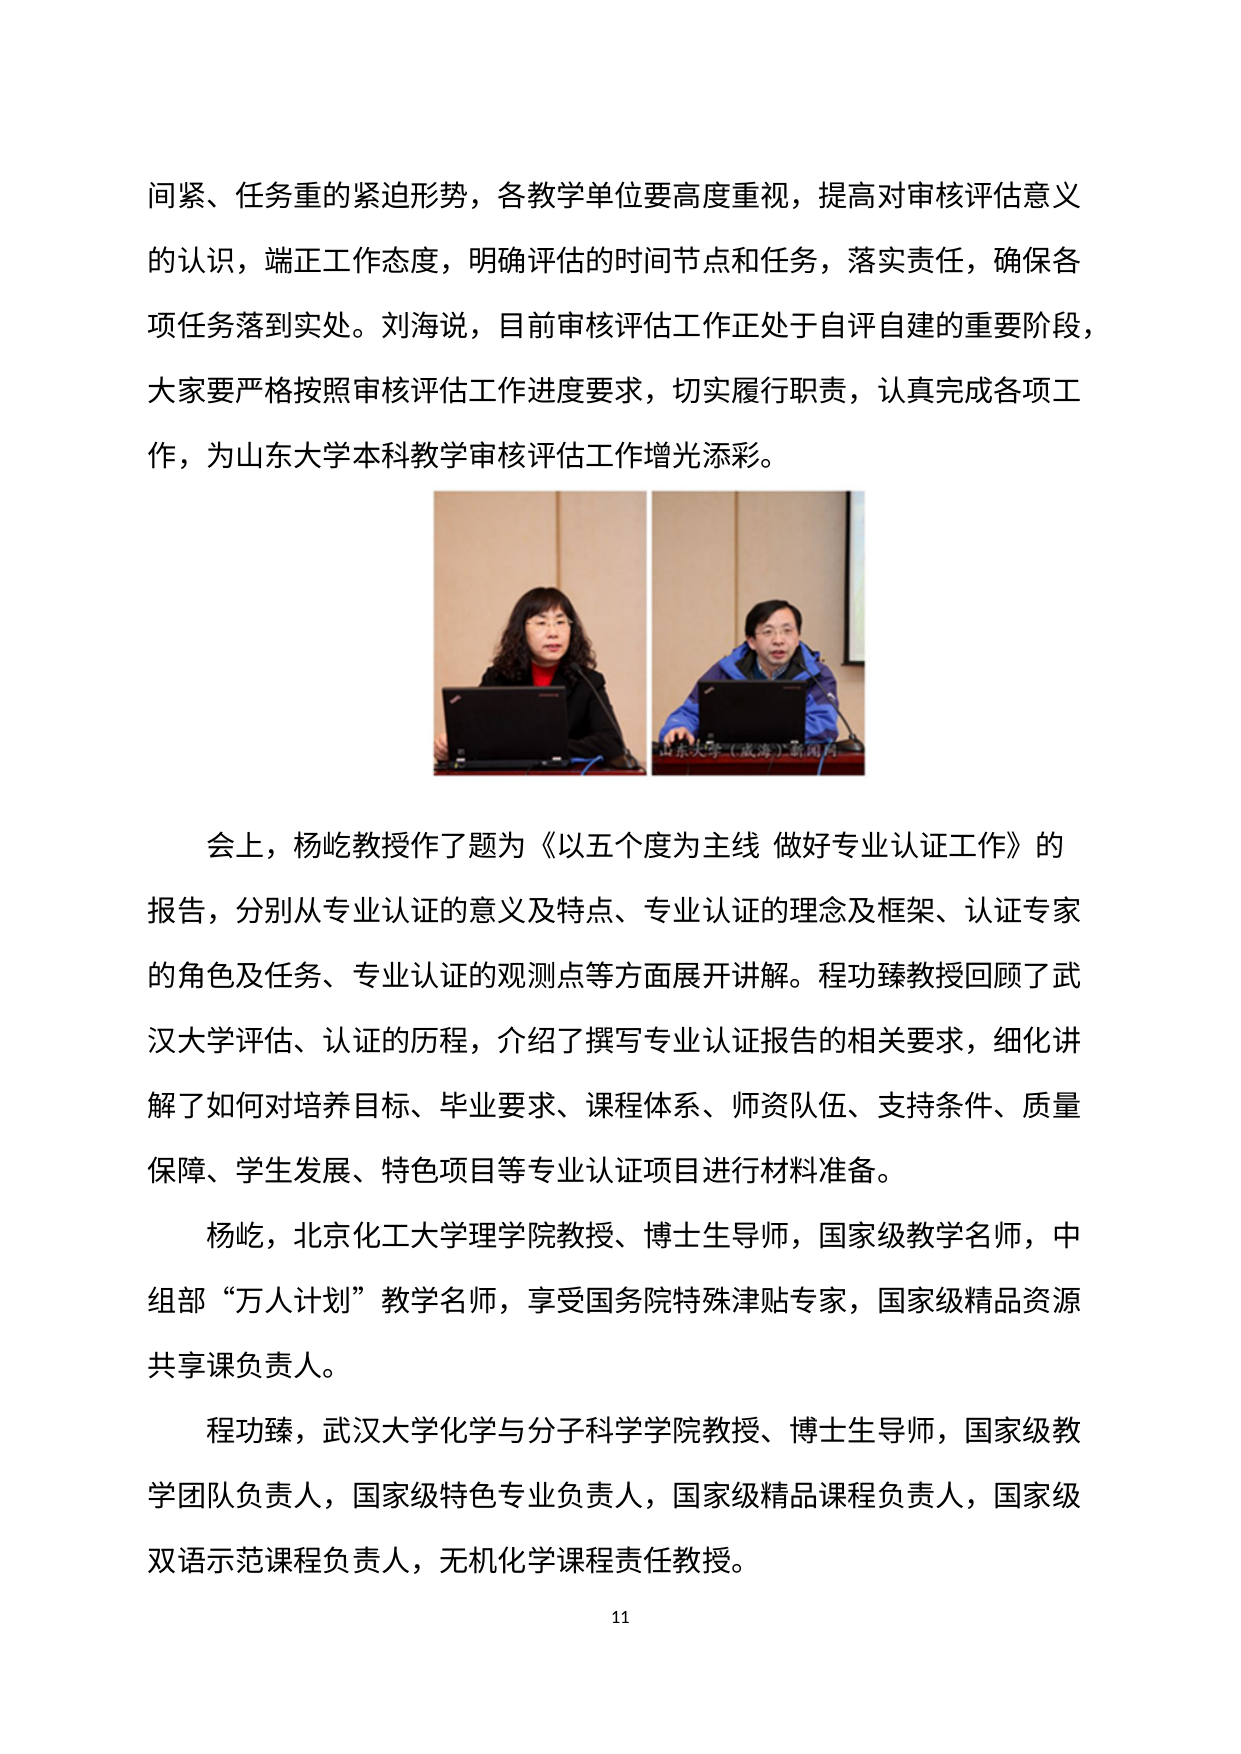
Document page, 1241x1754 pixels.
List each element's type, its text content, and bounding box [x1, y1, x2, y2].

text 程功臻，武汉大学化学与分子科学学院教授、博士生导师，国家级教学团队负责人，国家级特色专业负责人，国家级精品课程负责人，国家级双语示范课程负责人，无机化学课程责任教授。 [148, 1396, 1092, 1591]
text 杨屹，北京化工大学理学院教授、博士生导师，国家级教学名师，中组部“万人计划”教学名师，享受国务院特殊津贴专家，国家级精品资源共享课负责人。 [148, 1201, 1092, 1396]
text 会上，杨屹教授作了题为《以五个度为主线 做好专业认证工作》的报告，分别从专业认证的意义及特点、专业认证的理念及框架、认证专家的角色及任务、专业认证的观测点等方面展开讲解。程功臻教授回顾了武汉大学评估、认证的历程，介绍了撰写专业认证报告的相关要求，细化讲解了如何对培养目标、毕业要求、课程体系、师资队伍、支持条件、质量保障、学生发展、特色项目等专业认证项目进行材料准备。 [148, 811, 1092, 1201]
picture [428, 486, 870, 780]
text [148, 161, 1092, 486]
